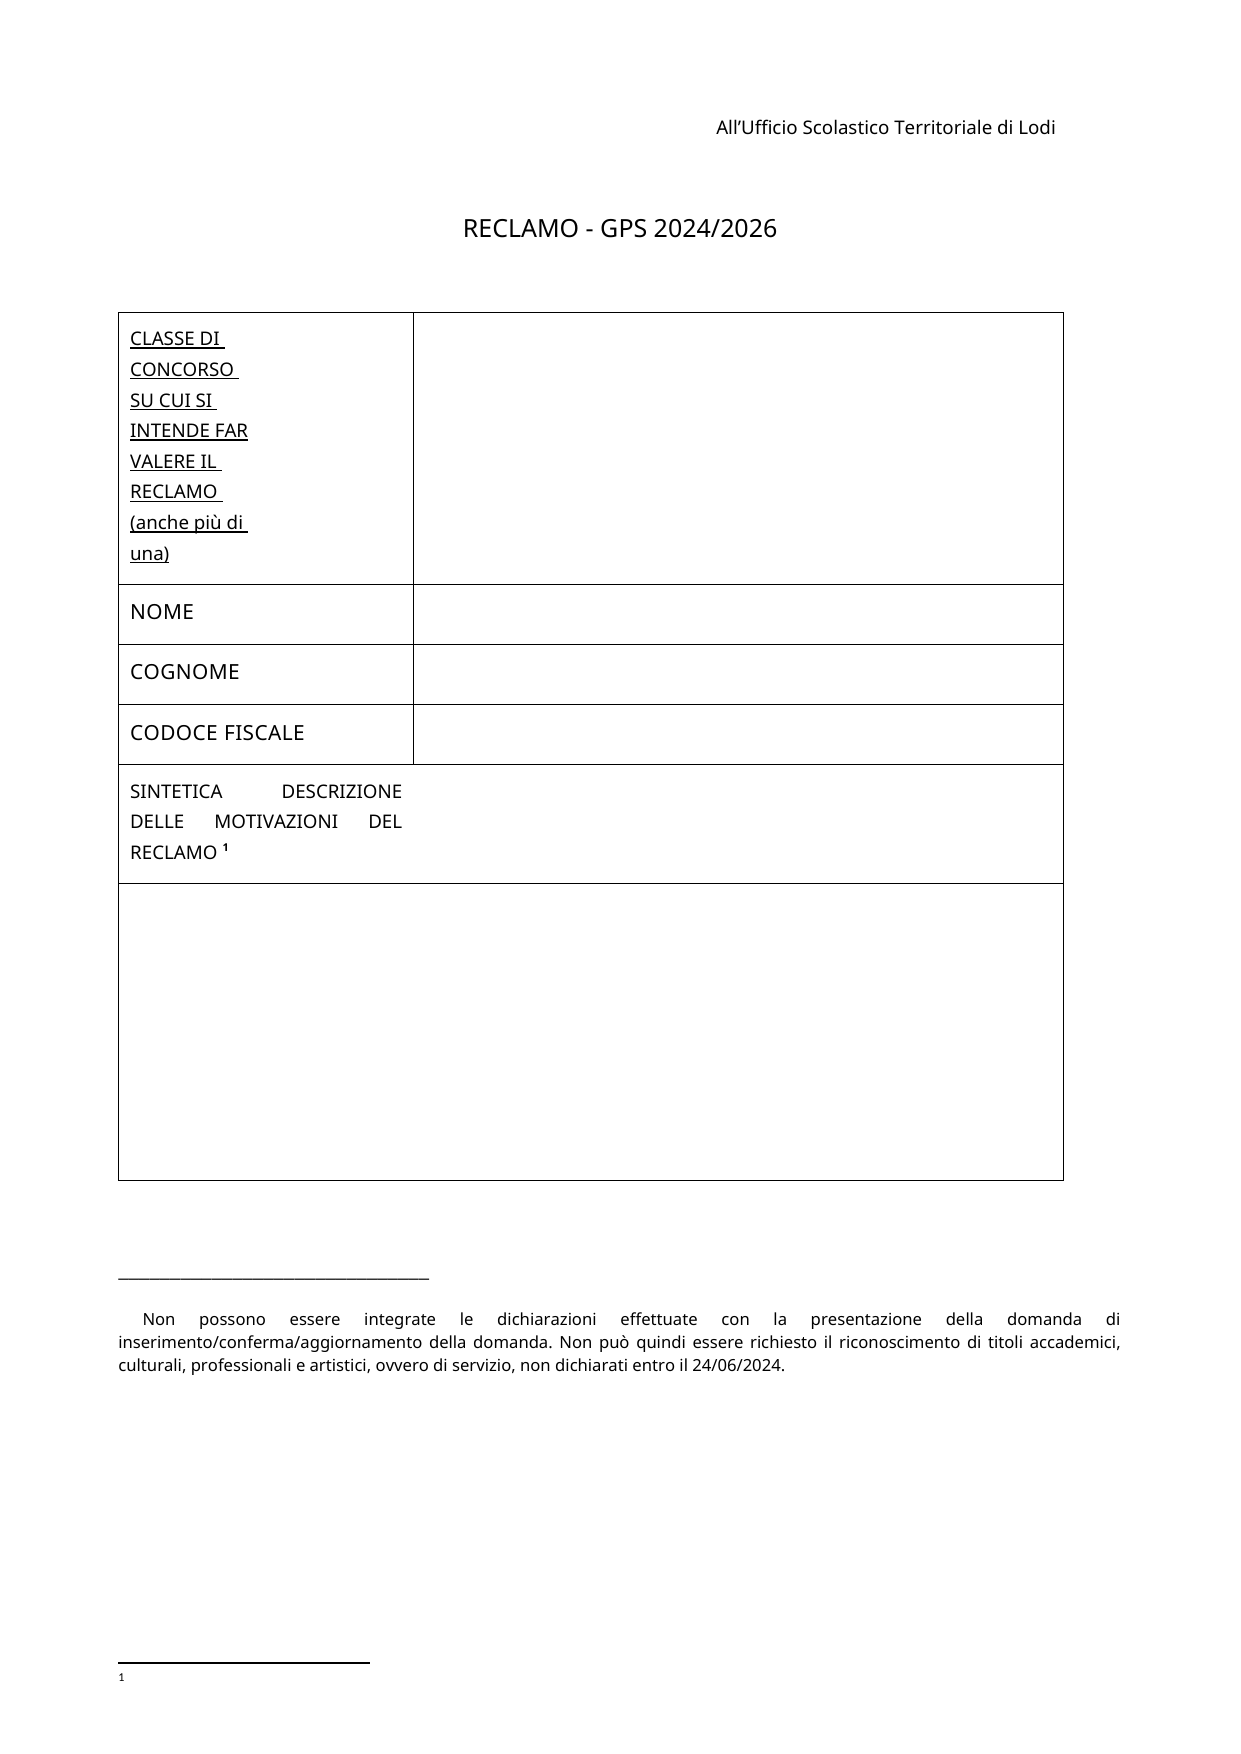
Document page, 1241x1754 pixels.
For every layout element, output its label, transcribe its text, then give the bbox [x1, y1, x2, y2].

table_cell [119, 884, 413, 1180]
text ______________________________ [118, 1257, 1122, 1282]
text Non possono essere integrate le dichiarazioni effettuate con la presentazione della domanda di inserimento/conferma/aggiornamento della domanda. Non può quindi essere richiesto il riconoscimento di titoli accademici, culturali, professionali e artistici, ovvero di servizio, non dichiarati entro il 24/06/2024. [118, 1308, 1122, 1376]
table_cell NOME [119, 585, 413, 644]
table_cell [413, 884, 1063, 1180]
table_cell [414, 585, 1063, 644]
table_cell [414, 705, 1063, 764]
table_header [414, 313, 1063, 584]
table_header CLASSE DI CONCORSO SU CUI SI INTENDE FAR VALERE IL RECLAMO (anche più di una) [119, 313, 413, 584]
table_cell COGNOME [119, 645, 413, 704]
table_cell CODOCE FISCALE [119, 705, 413, 764]
text All’Ufficio Scolastico Territoriale di Lodi [650, 114, 1122, 139]
text RECLAMO - GPS 2024/2026 [118, 213, 1122, 244]
table_cell [414, 645, 1063, 704]
table_cell [413, 765, 1063, 883]
table_cell SINTETICA DESCRIZIONE DELLE MOTIVAZIONI DEL RECLAMO [119, 765, 413, 883]
